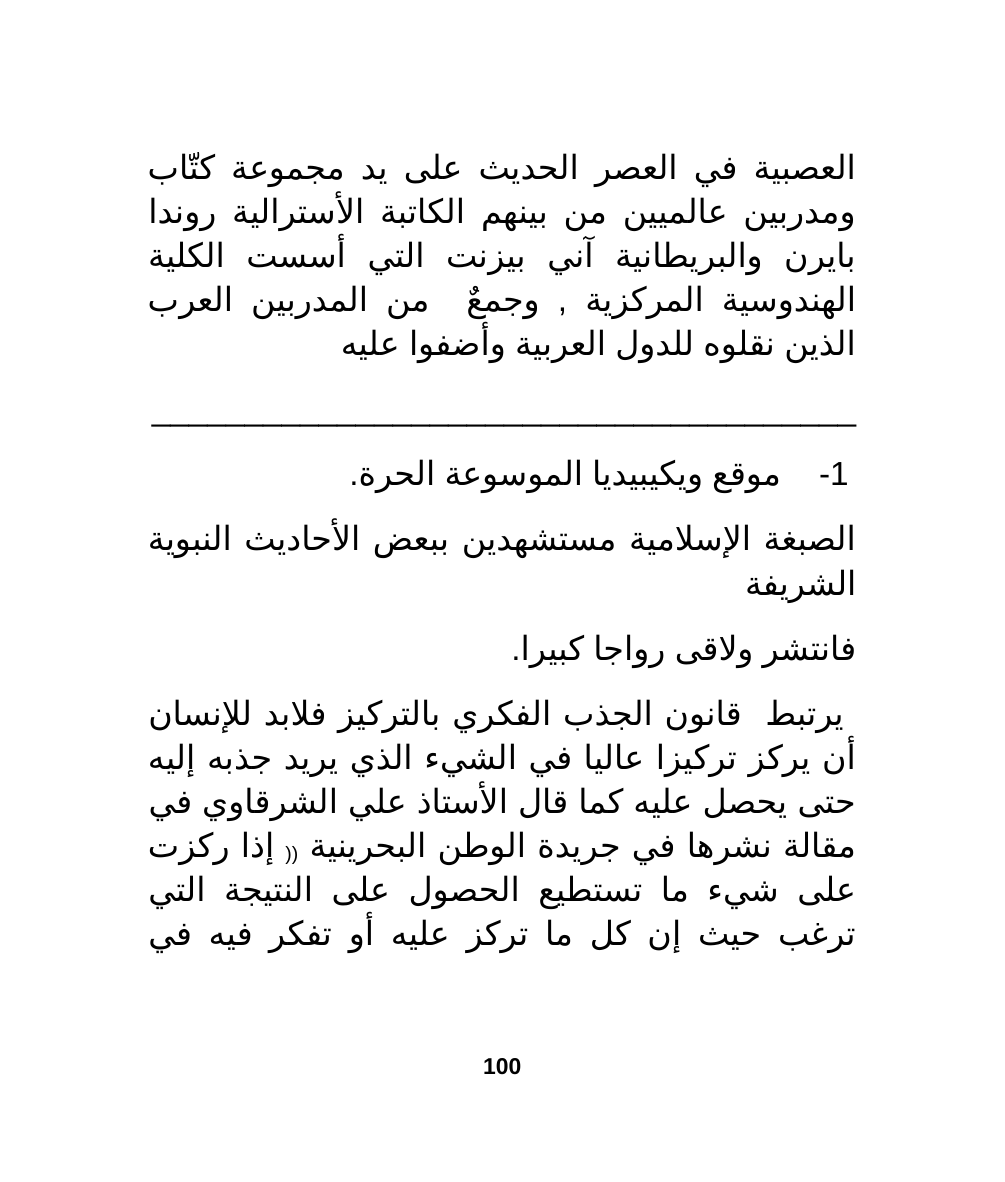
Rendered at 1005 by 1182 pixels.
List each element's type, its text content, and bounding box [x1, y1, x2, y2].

text الصبغة الإسلامية مستشهدين ببعض الأحاديث النبوية الشريفة [148, 519, 856, 602]
text ______________________________________ [148, 389, 856, 428]
list موقع ويكيبيديا الموسوعة الحرة. [148, 454, 819, 493]
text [148, 148, 856, 363]
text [148, 693, 856, 953]
text فانتشر ولاقى رواجا كبيرا. [148, 628, 856, 667]
